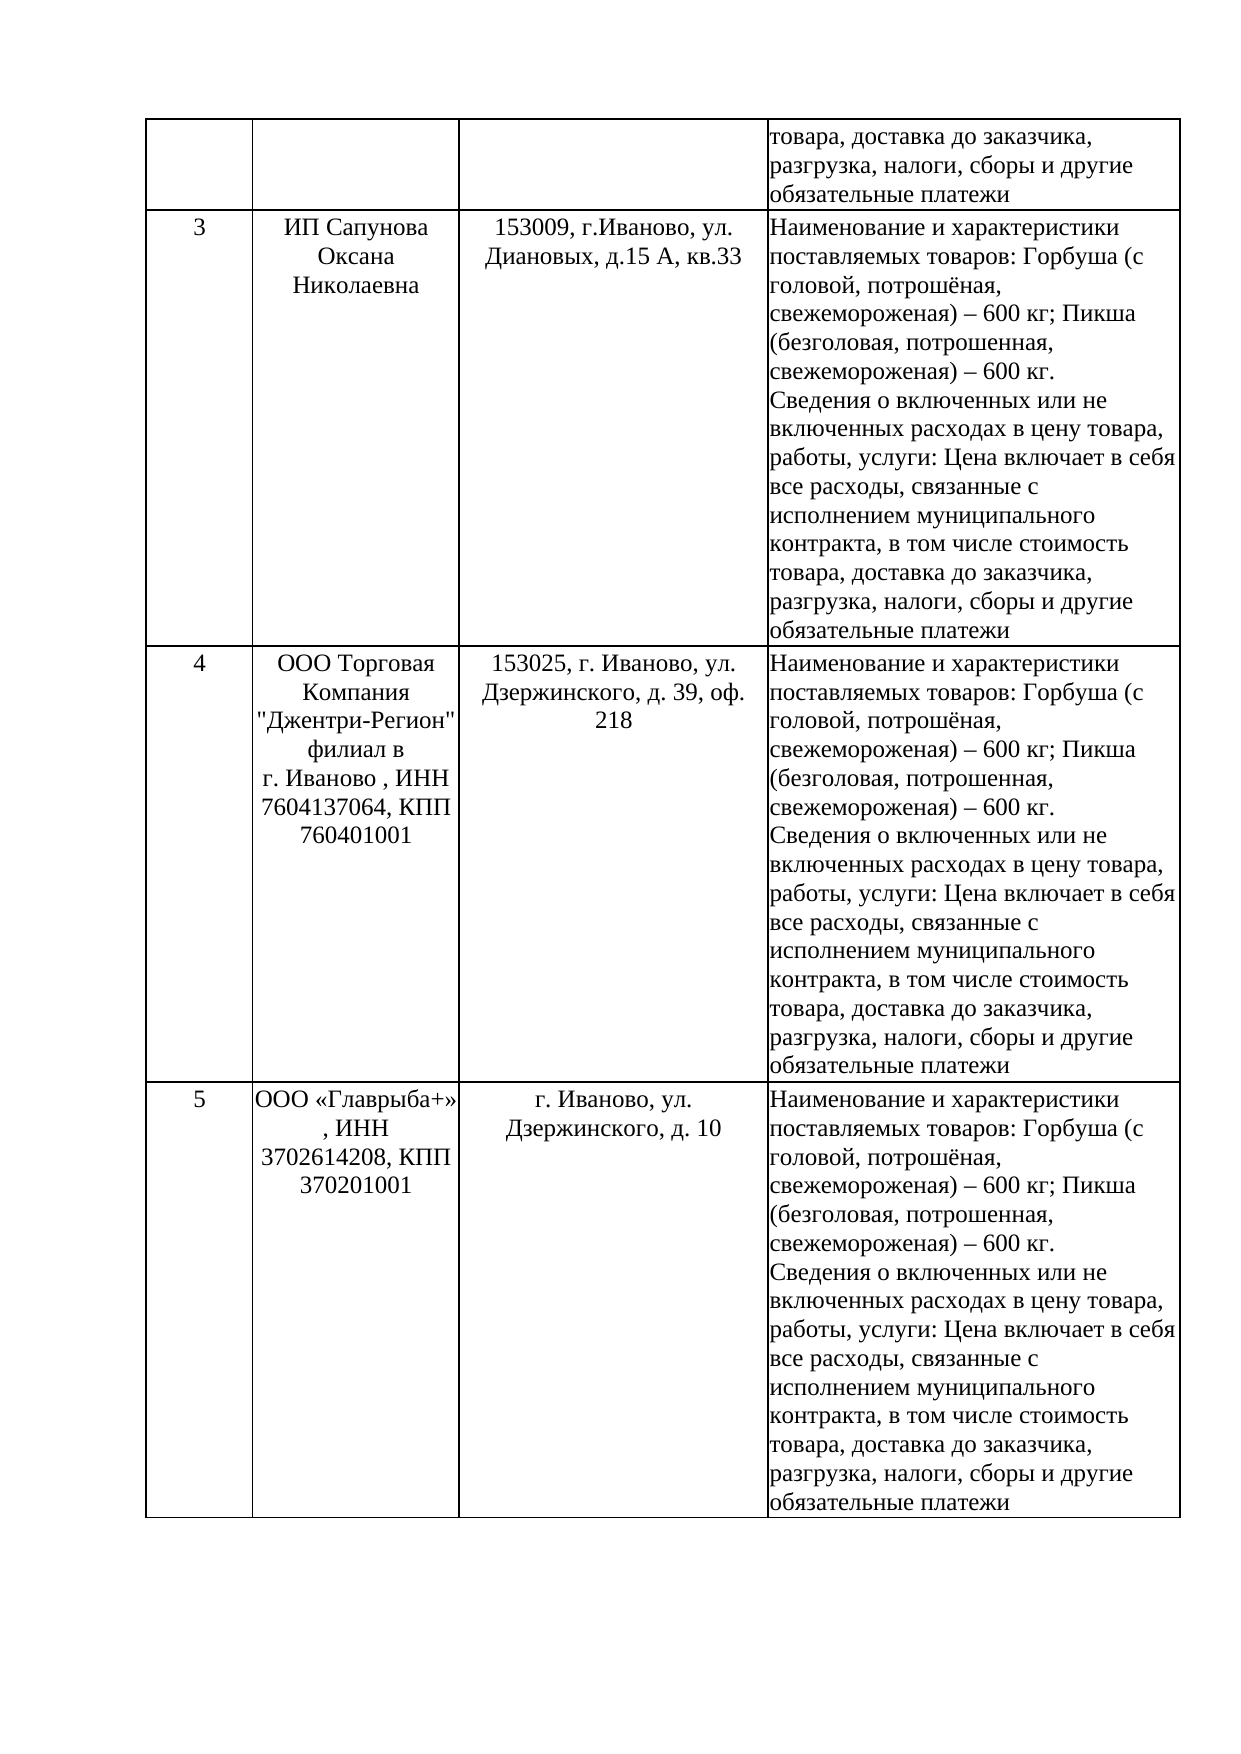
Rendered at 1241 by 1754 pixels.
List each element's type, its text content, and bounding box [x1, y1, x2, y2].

table_cell ООО «Главрыба+» , ИНН 3702614208, КПП 370201001 [253, 1083, 458, 1517]
table_cell г. Иваново, ул. Дзержинского, д. 10 [460, 1083, 767, 1517]
table_cell 3 [147, 211, 252, 645]
table_cell 4 [147, 647, 252, 1081]
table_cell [769, 120, 1179, 209]
table_cell ИП Сапунова Оксана Николаевна [253, 211, 458, 645]
table_cell 2 [147, 120, 252, 209]
table_cell ООО Торговая Компания "Джентри-Регион" филиал в г. Иваново , ИНН 7604137064, КПП 760401001 [253, 647, 458, 1081]
table_cell .Иваново, ул. Диановых, д.15 А, кв.33 [460, 211, 767, 645]
table_cell . Иваново, ул. Дзержинского, д. 39, оф. 218 [460, 647, 767, 1081]
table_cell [253, 120, 458, 209]
table_cell 5 [147, 1083, 252, 1517]
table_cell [460, 120, 767, 209]
